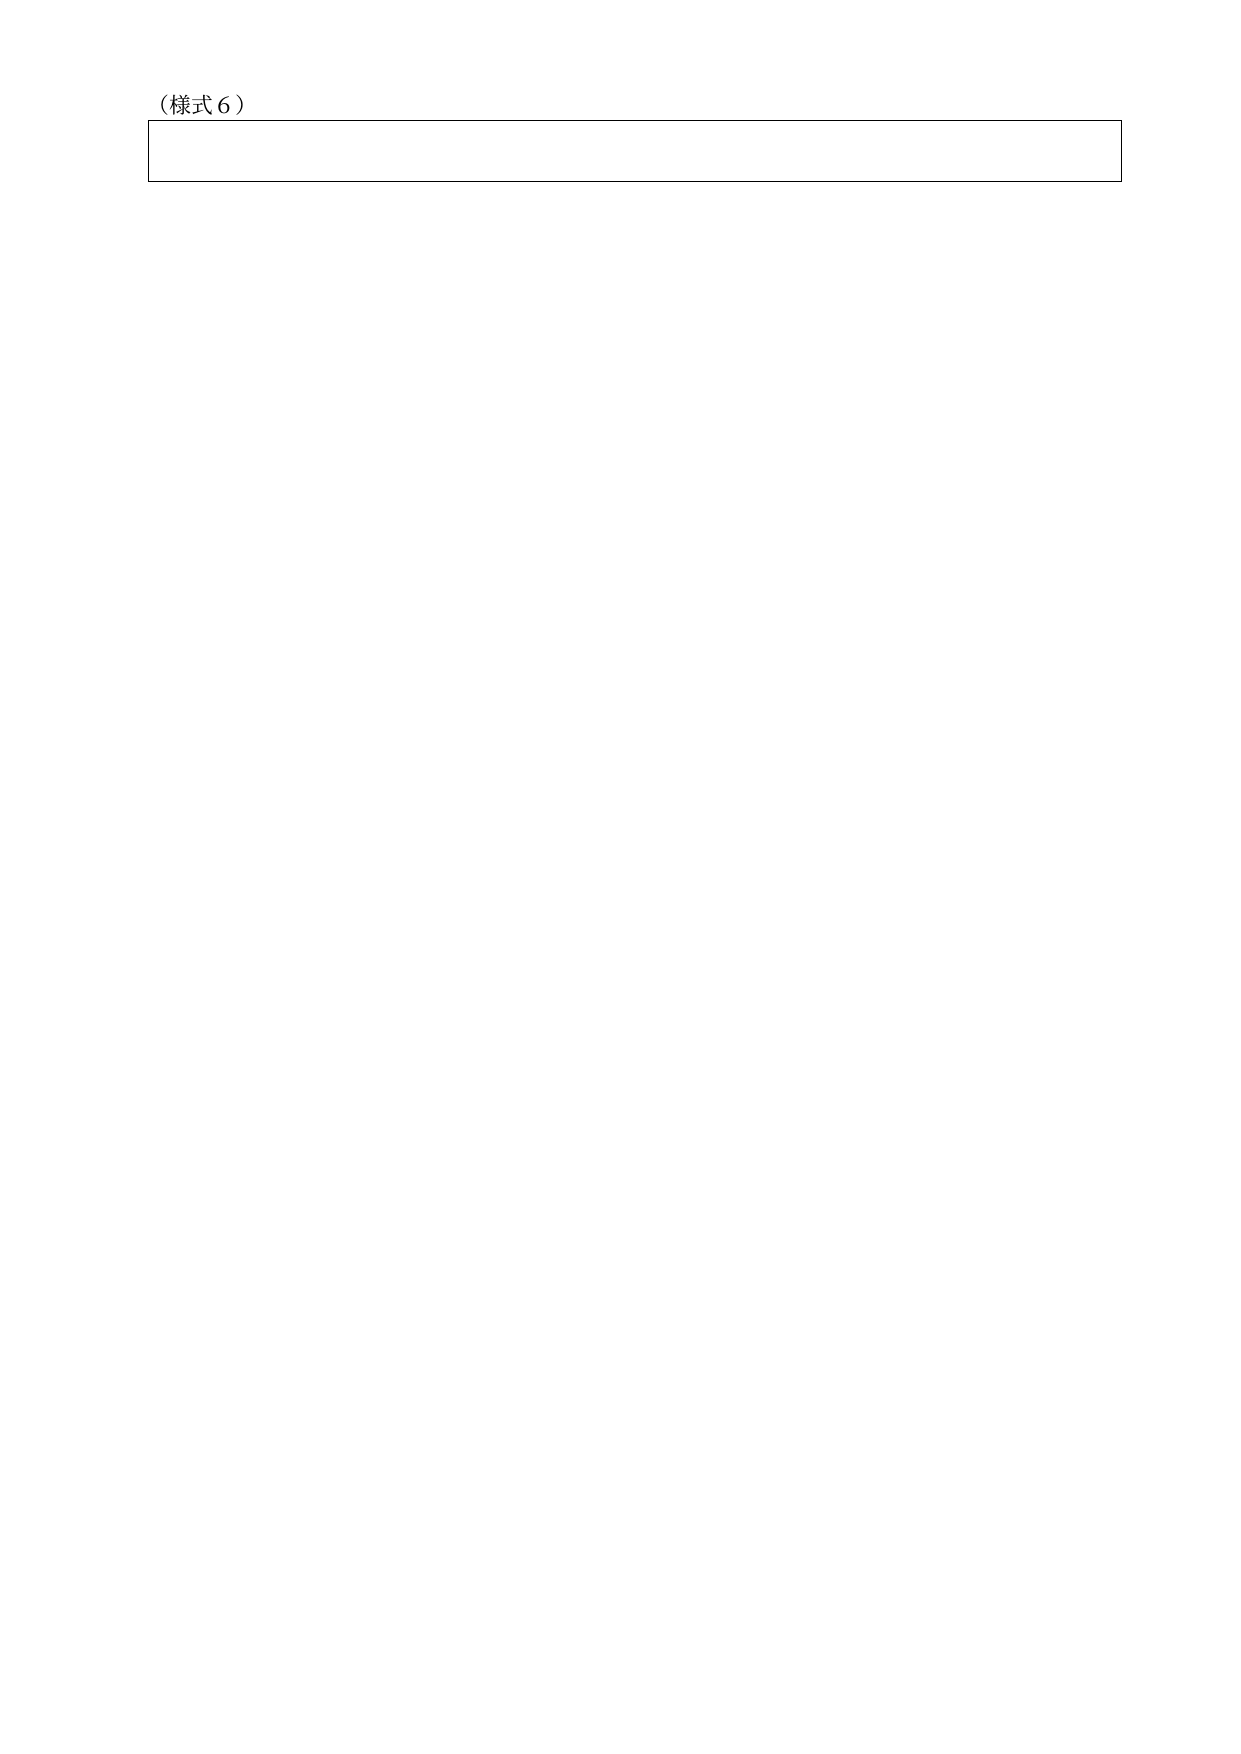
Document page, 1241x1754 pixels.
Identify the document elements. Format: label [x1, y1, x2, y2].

table_cell [149, 121, 1121, 181]
